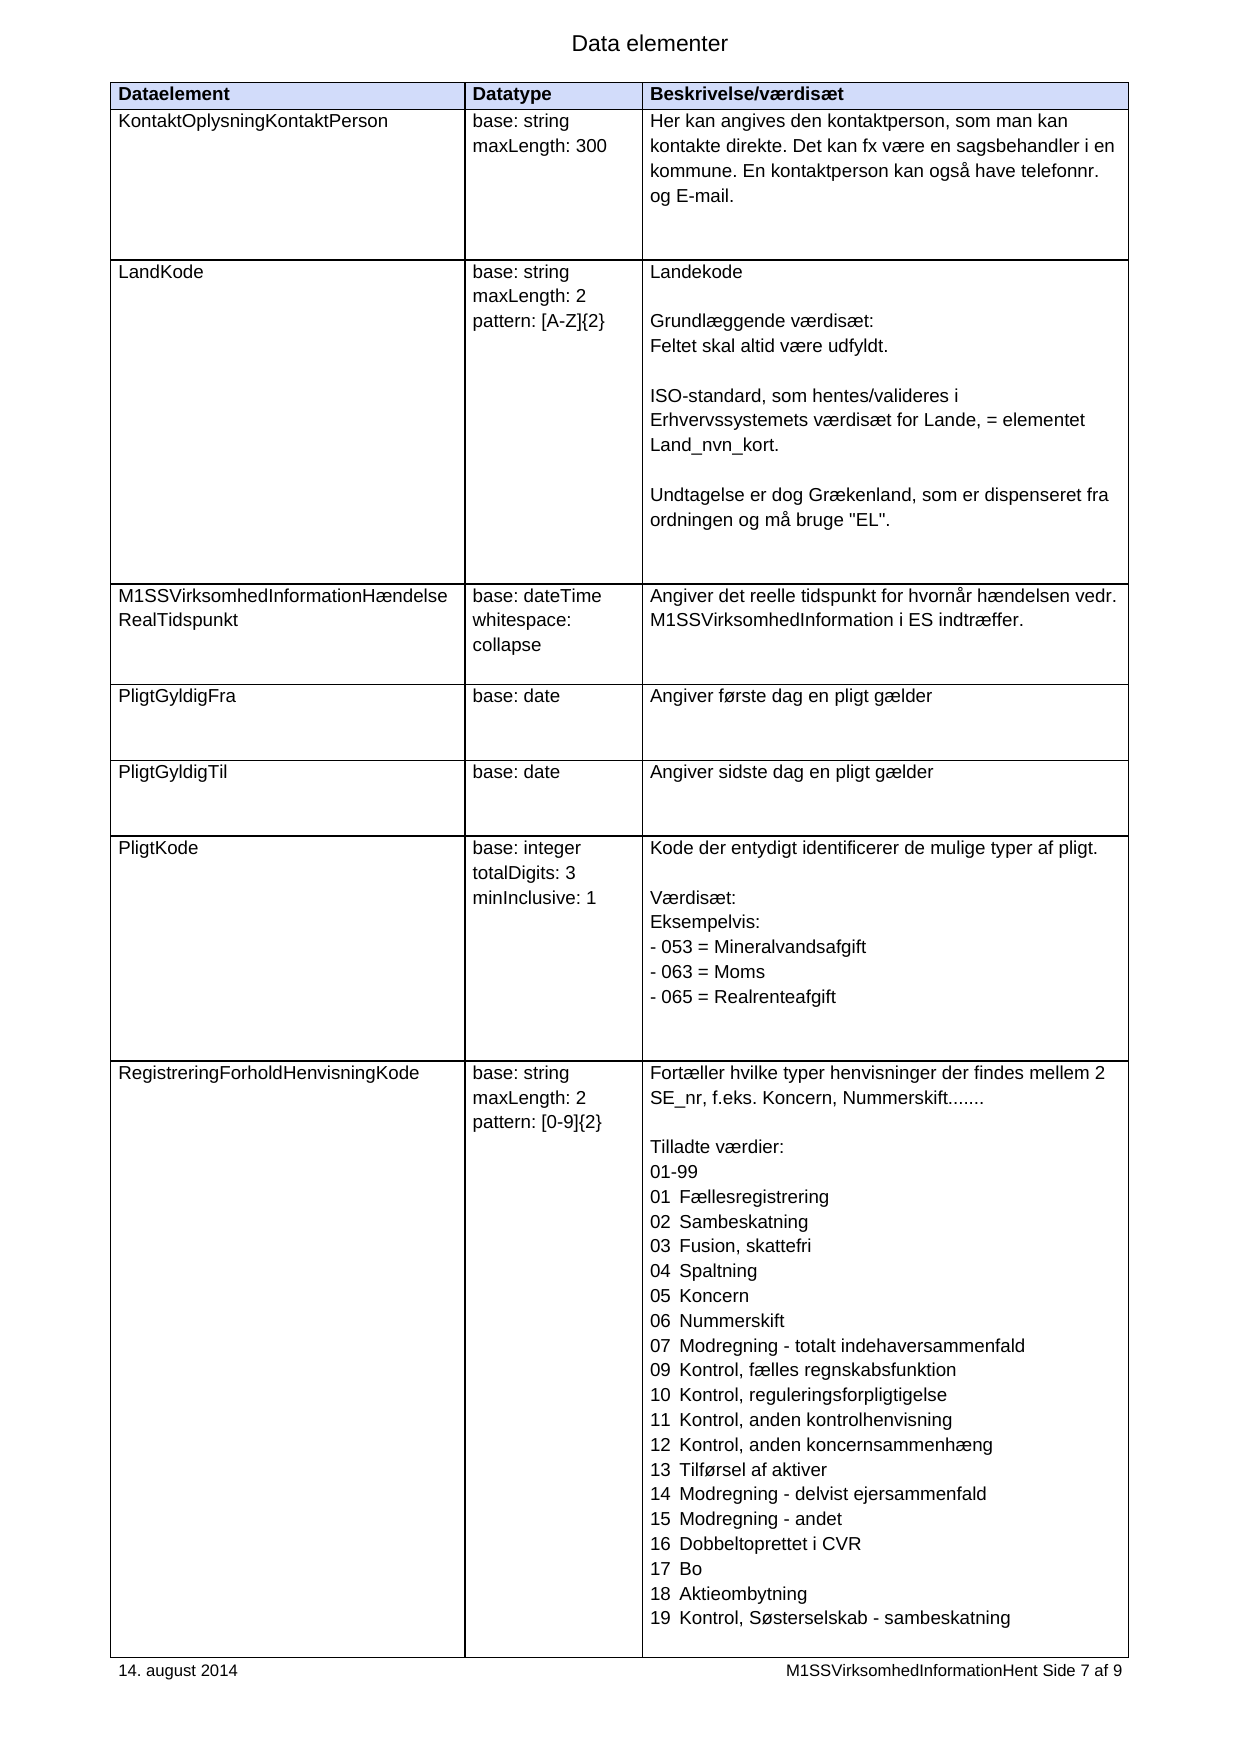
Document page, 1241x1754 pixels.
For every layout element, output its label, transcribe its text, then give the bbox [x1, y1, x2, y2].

table_cell Landekode Grundlæggende værdisæt: Feltet skal altid være udfyldt. ISO-standard, som hentes/valideres i Erhvervssystemets værdisæt for Lande, = elementet Land_nvn_kort. Undtagelse er dog Grækenland, som er dispenseret fra ordningen og må bruge "EL". [643, 261, 1128, 583]
table_cell base: dateTime whitespace: collapse [466, 585, 642, 683]
table_header Datatype [466, 83, 642, 109]
table_header Dataelement [111, 83, 464, 109]
table_cell base: date [466, 761, 642, 835]
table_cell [466, 1062, 642, 1657]
table_cell base: string maxLength: 300 [466, 110, 642, 259]
table_header Beskrivelse/værdisæt [643, 83, 1128, 109]
table_cell Her kan angives den kontaktperson, som man kan kontakte direkte. Det kan fx være en sagsbehandler i en kommune. En kontaktperson kan også have telefonnr. og E-mail. [643, 110, 1128, 259]
table_cell Angiver første dag en pligt gælder [643, 685, 1128, 759]
table_cell M1SSVirksomhedInformationHændelseRealTidspunkt [111, 585, 464, 683]
table_cell Angiver sidste dag en pligt gælder [643, 761, 1128, 835]
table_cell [643, 1062, 1128, 1657]
table_cell PligtGyldigTil [111, 761, 464, 835]
table_cell Angiver det reelle tidspunkt for hvornår hændelsen vedr. M1SSVirksomhedInformation i ES indtræffer. [643, 585, 1128, 683]
table_cell base: integer totalDigits: 3 minInclusive: 1 [466, 837, 642, 1060]
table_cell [111, 1062, 464, 1657]
table_cell base: date [466, 685, 642, 759]
table_cell Kode der entydigt identificerer de mulige typer af pligt. Værdisæt: Eksempelvis: - 053 = Mineralvandsafgift - 063 = Moms - 065 = Realrenteafgift [643, 837, 1128, 1060]
table_cell PligtGyldigFra [111, 685, 464, 759]
table_cell base: string maxLength: 2 pattern: [A-Z]{2} [466, 261, 642, 583]
table_cell KontaktOplysningKontaktPerson [111, 110, 464, 259]
table_cell LandKode [111, 261, 464, 583]
table_cell PligtKode [111, 837, 464, 1060]
